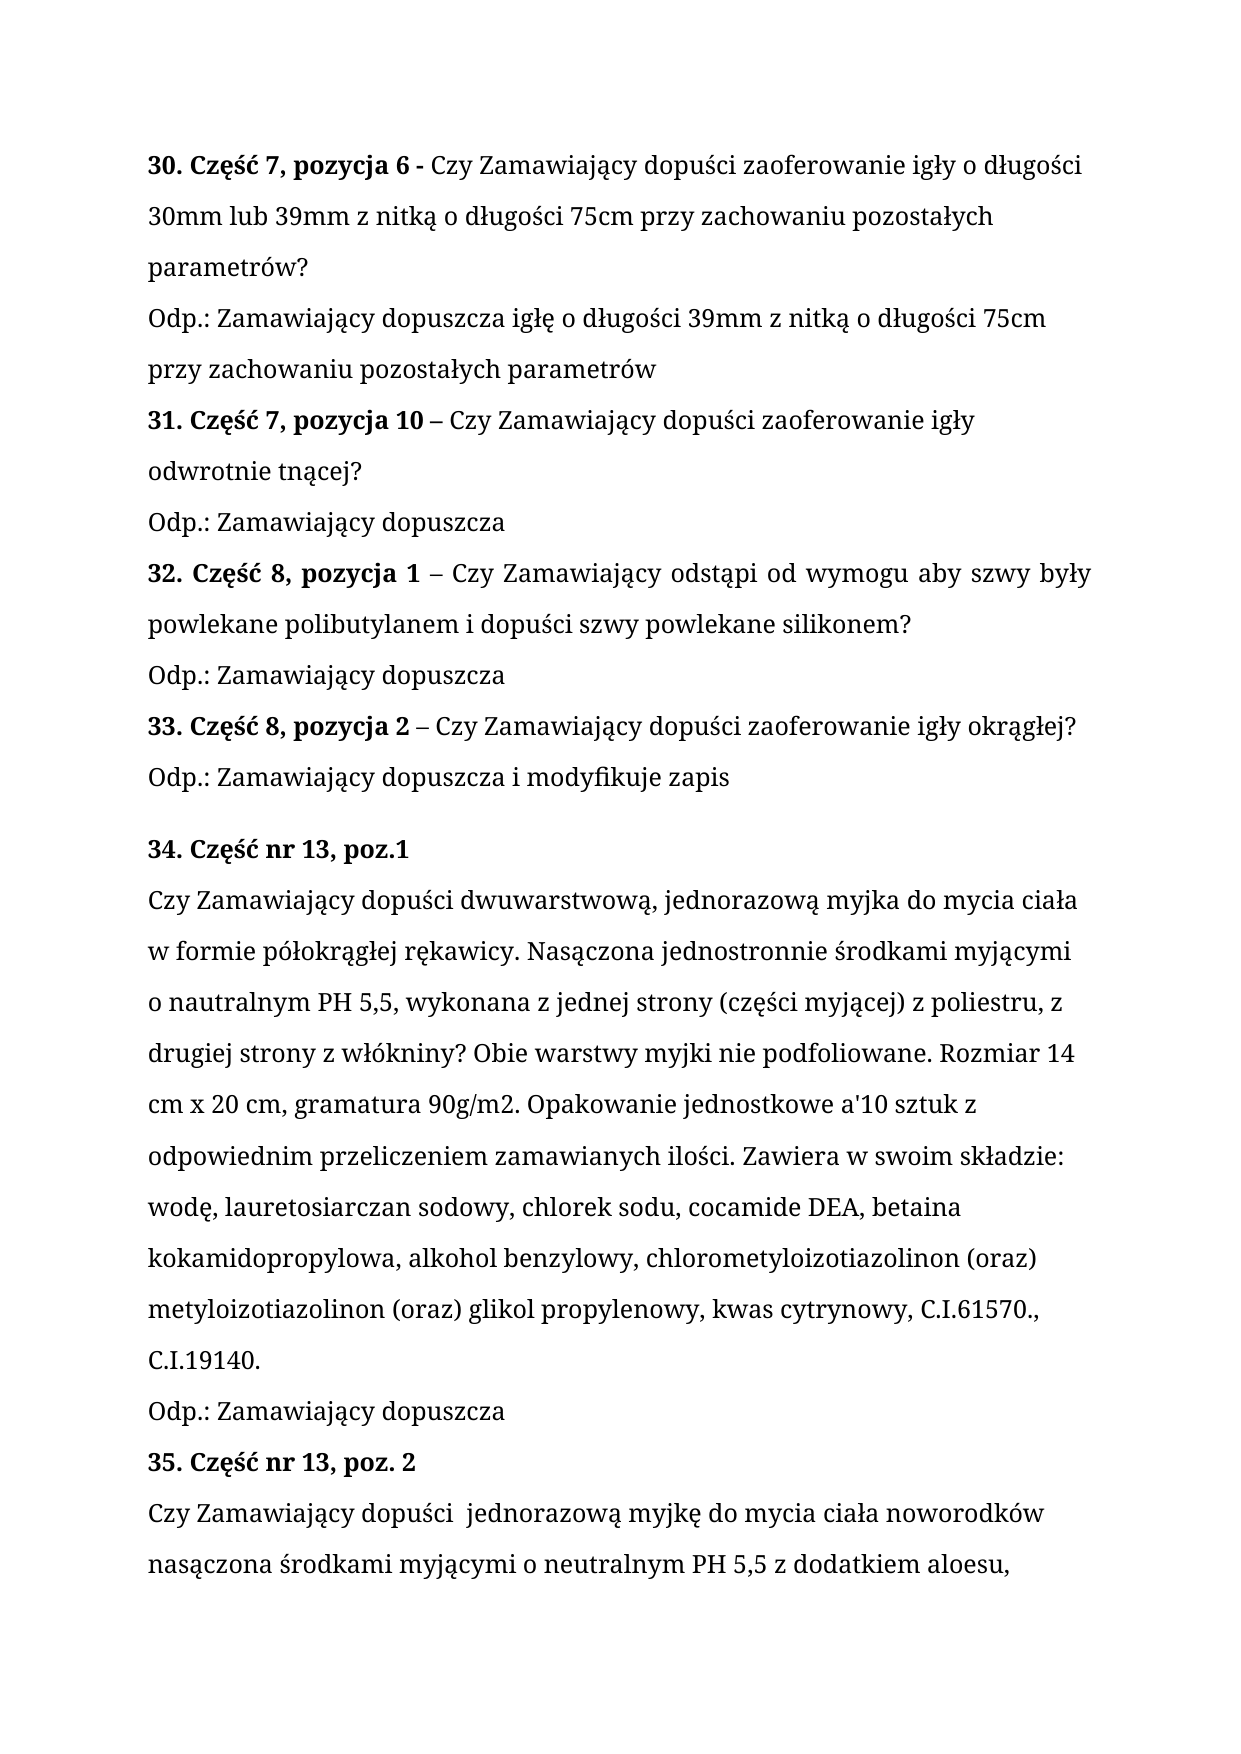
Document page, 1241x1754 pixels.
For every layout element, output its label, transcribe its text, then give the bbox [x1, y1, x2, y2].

text 30. Część 7, pozycja 6 - Czy Zamawiający dopuści zaoferowanie igły o długości 30mm lub 39mm z nitką o długości 75cm przy zachowaniu pozostałych parametrów? [148, 148, 1093, 284]
text 35. Część nr 13, poz. 2 [148, 1444, 1093, 1478]
list Odp.: Zamawiający dopuszcza i modyfikuje zapis [148, 760, 1093, 794]
text 34. Część nr 13, poz.1 [148, 832, 1093, 866]
text Odp.: Zamawiający dopuszcza igłę o długości 39mm z nitką o długości 75cm przy zachowaniu pozostałych parametrów [148, 301, 1093, 386]
text 31. Część 7, pozycja 10 – Czy Zamawiający dopuści zaoferowanie igły odwrotnie tnącej? [148, 403, 1093, 488]
list 32. Część 8, pozycja 1 – Czy Zamawiający odstąpi od wymogu aby szwy były powlekane polibutylanem i dopuści szwy powlekane silikonem? [148, 556, 1093, 641]
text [148, 1496, 1093, 1581]
list 33. Część 8, pozycja 2 – Czy Zamawiający dopuści zaoferowanie igły okrągłej? [148, 709, 1093, 743]
text Odp.: Zamawiający dopuszcza [148, 1393, 1093, 1427]
text Czy Zamawiający dopuści dwuwarstwową, jednorazową myjka do mycia ciała w formie półokrągłej rękawicy. Nasączona jednostronnie środkami myjącymi o nautralnym PH 5,5, wykonana z jednej strony (części myjącej) z poliestru, z drugiej strony z włókniny? Obie warstwy myjki nie podfoliowane. Rozmiar 14 cm x 20 cm, gramatura 90g/m2. Opakowanie jednostkowe a'10 sztuk z odpowiednim przeliczeniem zamawianych ilości. Zawiera w swoim składzie: wodę, lauretosiarczan sodowy, chlorek sodu, cocamide DEA, betaina kokamidopropylowa, alkohol benzylowy, chlorometyloizotiazolinon (oraz) metyloizotiazolinon (oraz) glikol propylenowy, kwas cytrynowy, C.I.61570., C.I.19140. [148, 883, 1093, 1376]
text Odp.: Zamawiający dopuszcza [148, 505, 1093, 539]
list Odp.: Zamawiający dopuszcza [148, 658, 1093, 692]
